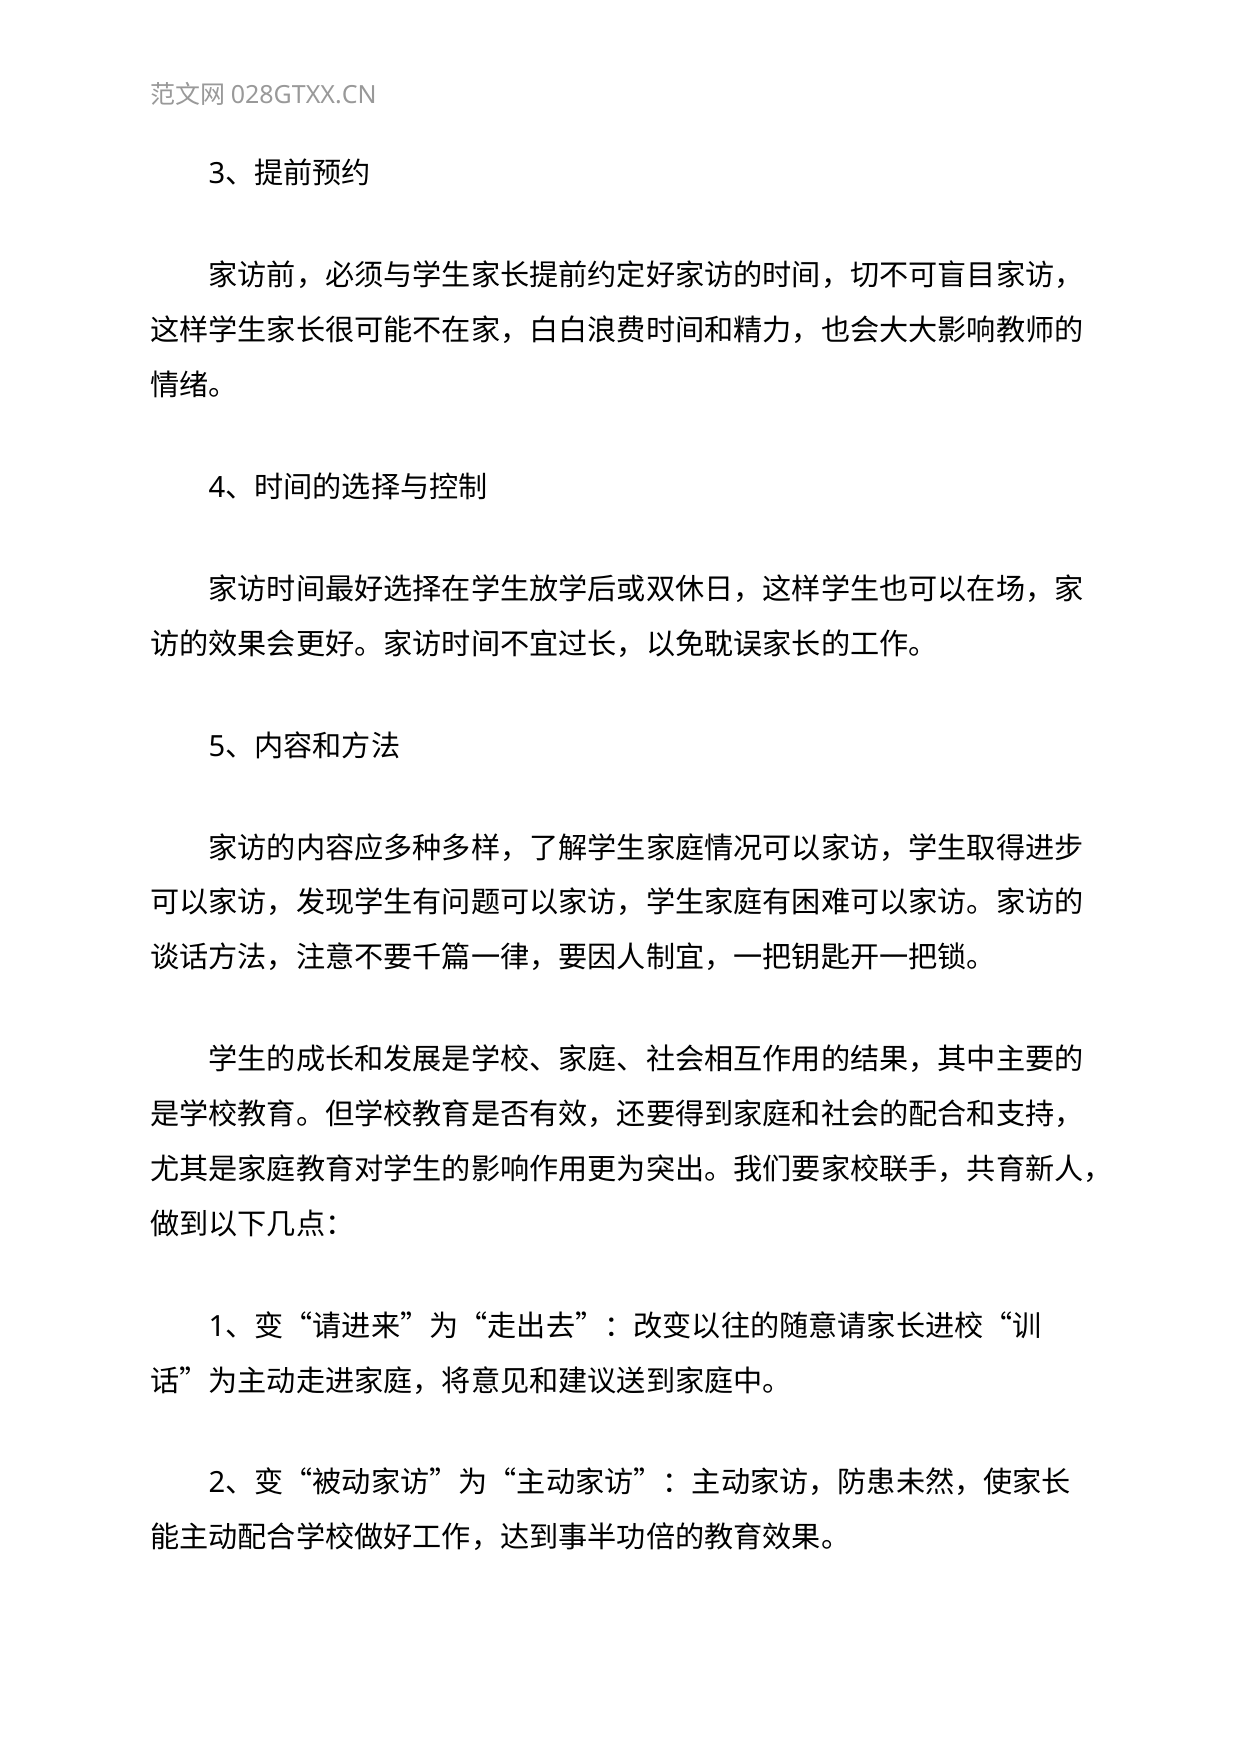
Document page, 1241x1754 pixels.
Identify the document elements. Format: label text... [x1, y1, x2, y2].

text 1、变“请进来”为“走出去”：改变以往的随意请家长进校“训话”为主动走进家庭，将意见和建议送到家庭中。 [150, 1302, 1090, 1399]
text 家访的内容应多种多样，了解学生家庭情况可以家访，学生取得进步可以家访，发现学生有问题可以家访，学生家庭有困难可以家访。家访的谈话方法，注意不要千篇一律，要因人制宜，一把钥匙开一把锁。 [150, 824, 1090, 976]
text 4、时间的选择与控制 [150, 463, 1090, 506]
text 5、内容和方法 [150, 722, 1090, 764]
text 家访时间最好选择在学生放学后或双休日，这样学生也可以在场，家访的效果会更好。家访时间不宜过长，以免耽误家长的工作。 [150, 566, 1090, 663]
text 学生的成长和发展是学校、家庭、社会相互作用的结果，其中主要的是学校教育。但学校教育是否有效，还要得到家庭和社会的配合和支持，尤其是家庭教育对学生的影响作用更为突出。我们要家校联手，共育新人，做到以下几点： [150, 1036, 1090, 1243]
text 家访前，必须与学生家长提前约定好家访的时间，切不可盲目家访，这样学生家长很可能不在家，白白浪费时间和精力，也会大大影响教师的情绪。 [150, 252, 1090, 404]
text 2、变“被动家访”为“主动家访”：主动家访，防患未然，使家长能主动配合学校做好工作，达到事半功倍的教育效果。 [150, 1459, 1090, 1556]
text 3、提前预约 [150, 150, 1090, 192]
